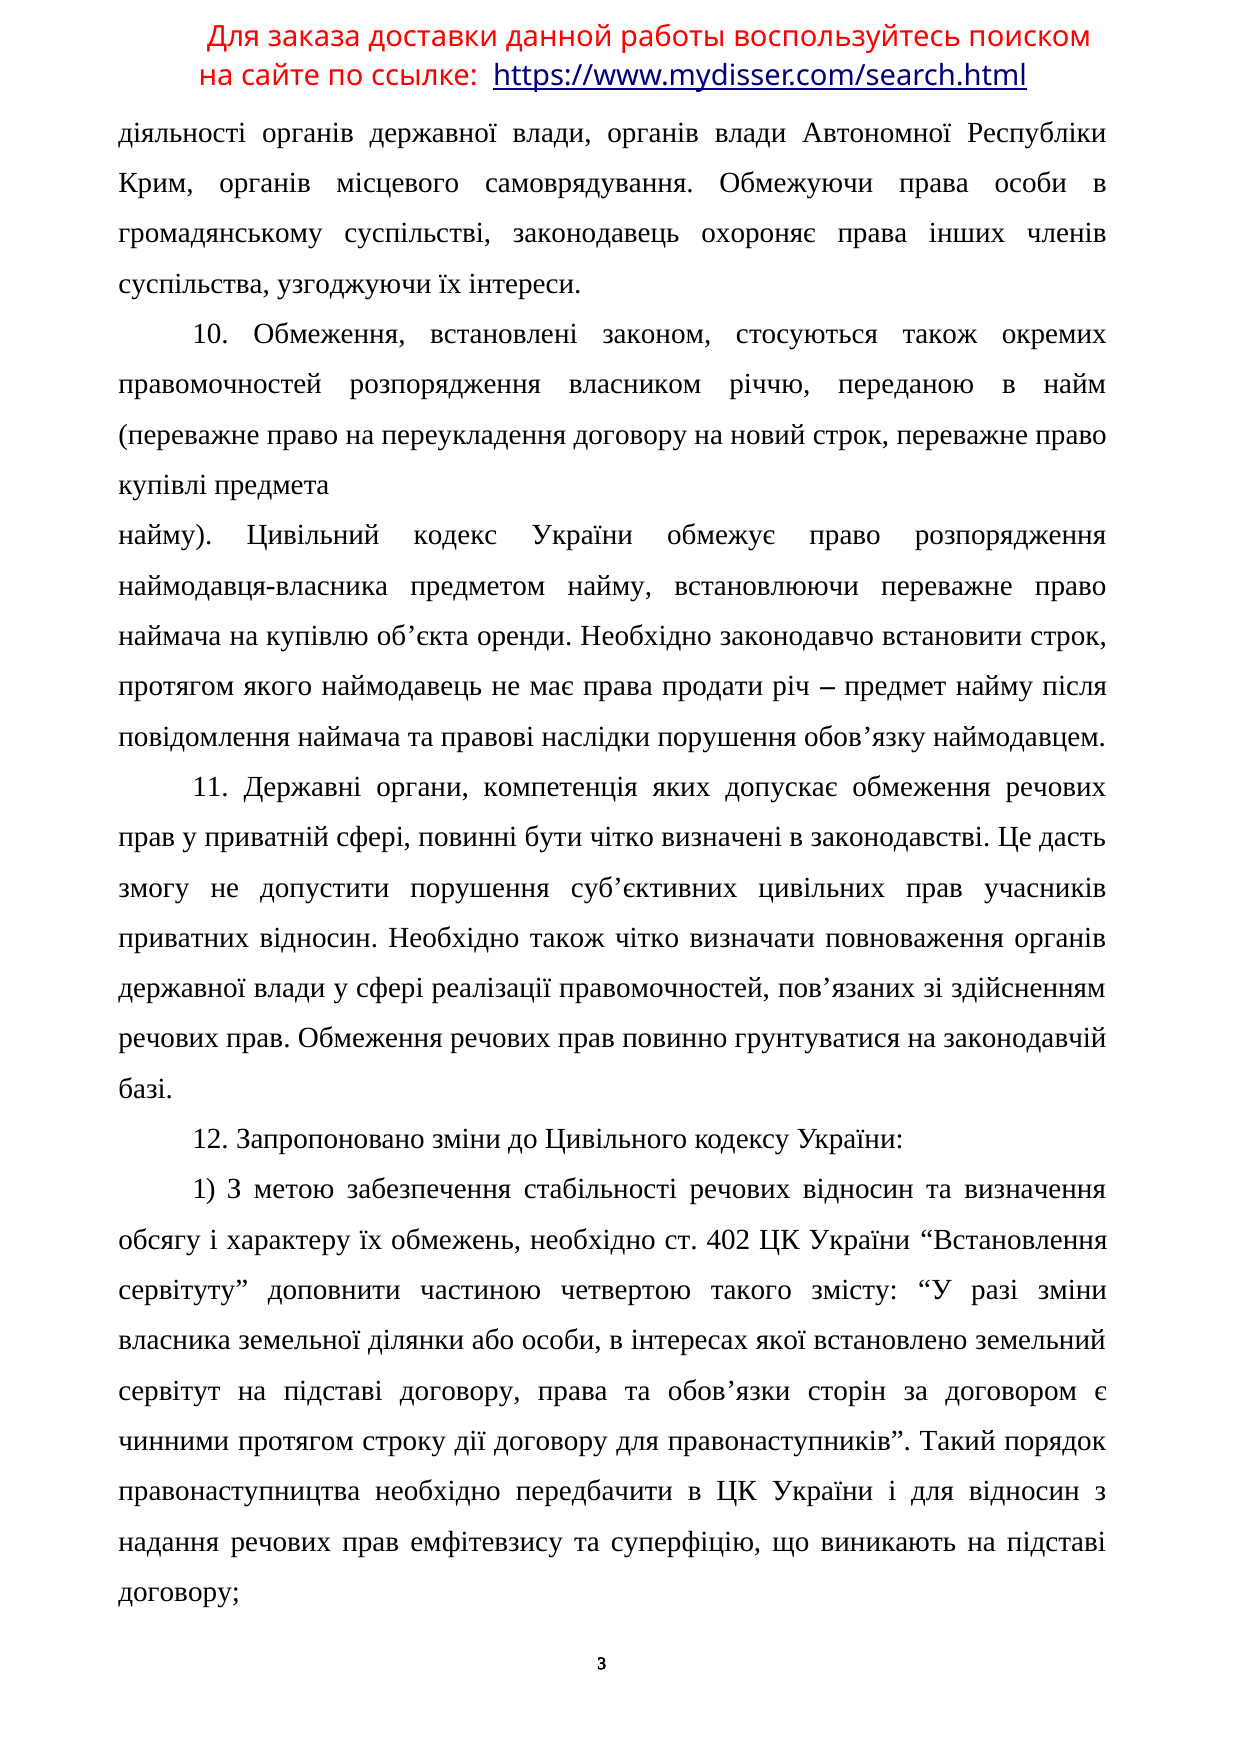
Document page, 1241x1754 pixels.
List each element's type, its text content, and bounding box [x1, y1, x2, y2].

text найму). Цивільний кодекс України обмежує право розпорядження наймодавця-власника предметом найму, встановлюючи переважне право наймача на купівлю об’єкта оренди. Необхідно законодавчо встановити строк, протягом якого наймодавець не має права продати річ – предмет найму після повідомлення наймача та правові наслідки порушення обов’язку наймодавцем. [118, 517, 1107, 752]
text 10. Обмеження, встановлені законом, стосуються також окремих правомочностей розпорядження власником річчю, переданою в найм (переважне право на переукладення договору на новий строк, переважне право купівлі предмета [118, 316, 1107, 501]
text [118, 115, 1107, 299]
text 12. Запропоновано зміни до Цивільного кодексу України: [118, 1121, 1107, 1155]
text 1) З метою забезпечення стабільності речових відносин та визначення обсягу і характеру їх обмежень, необхідно ст. 402 ЦК України “Встановлення сервітуту” доповнити частиною четвертою такого змісту: “У разі зміни власника земельної ділянки або особи, в інтересах якої встановлено земельний сервітут на підставі договору, права та обов’язки сторін за договором є чинними протягом строку дії договору для правонаступників”. Такий порядок правонаступництва необхідно передбачити в ЦК України і для відносин з надання речових прав емфітевзису та суперфіцію, що виникають на підставі договору; [118, 1172, 1107, 1608]
text 11. Державні органи, компетенція яких допускає обмеження речових прав у приватній сфері, повинні бути чітко визначені в законодавстві. Це дасть змогу не допустити порушення суб’єктивних цивільних прав учасників приватних відносин. Необхідно також чітко визначати повноваження органів державної влади у сфері реалізації правомочностей, пов’язаних зі здійсненням речових прав. Обмеження речових прав повинно грунтуватися на законодавчій базі. [118, 769, 1107, 1104]
